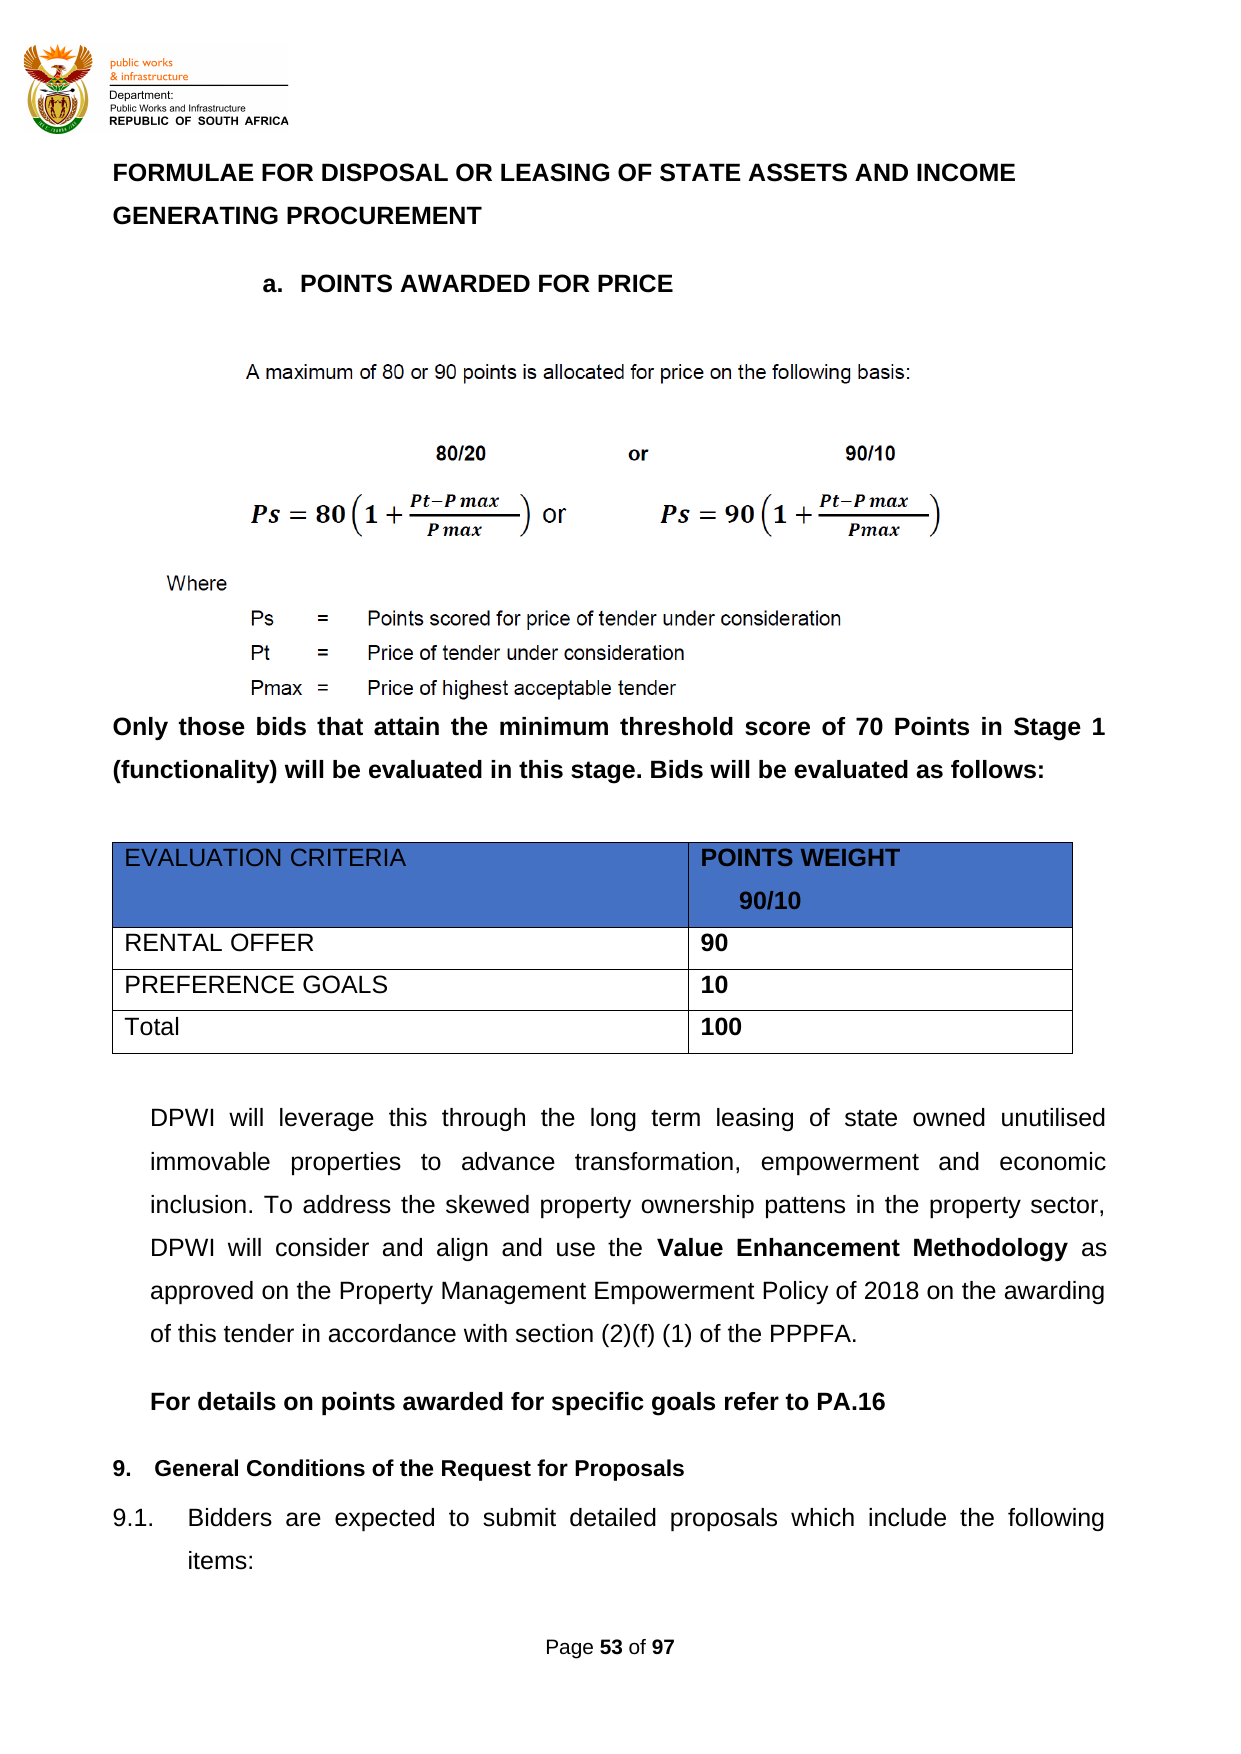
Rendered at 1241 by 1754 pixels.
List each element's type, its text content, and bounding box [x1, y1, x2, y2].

table_cell 10 [689, 970, 1072, 1010]
table_cell RENTAL OFFER [113, 928, 688, 969]
table_cell Total [113, 1011, 688, 1052]
text Only those bids that attain the minimum threshold score of 70 Points in Stage 1 (functionality) will be evaluated in this stage. Bids will be evaluated as follows: [112, 712, 1107, 784]
text FORMULAE FOR DISPOSAL OR LEASING OF STATE ASSETS AND INCOME GENERATING PROCUREMENT [112, 158, 1107, 230]
list POINTS AWARDED FOR PRICE [262, 269, 1107, 298]
list General Conditions of the Request for Proposals [112, 1455, 1107, 1482]
table_cell 100 [689, 1011, 1072, 1052]
list Bidders are expected to submit detailed proposals which include the following items: [112, 1502, 1107, 1574]
text For details on points awarded for specific goals refer to PA.16 [150, 1387, 1107, 1416]
table_cell PREFERENCE GOALS [113, 970, 688, 1010]
table_header EVALUATION CRITERIA [113, 843, 688, 927]
table_header POINTS WEIGHT 90/10 [689, 843, 1072, 927]
picture [23, 44, 289, 134]
table_cell 90 [689, 928, 1072, 969]
text DPWI will leverage this through the long term leasing of state owned unutilised immovable properties to advance transformation, empowerment and economic inclusion. To address the skewed property ownership pattens in the property sector, DPWI will consider and align and use the Value Enhancement Methodology as approved on the Property Management Empowerment Policy of 2018 on the awarding of this tender in accordance with section (2)(f) (1) of the PPPFA. [150, 1103, 1107, 1348]
